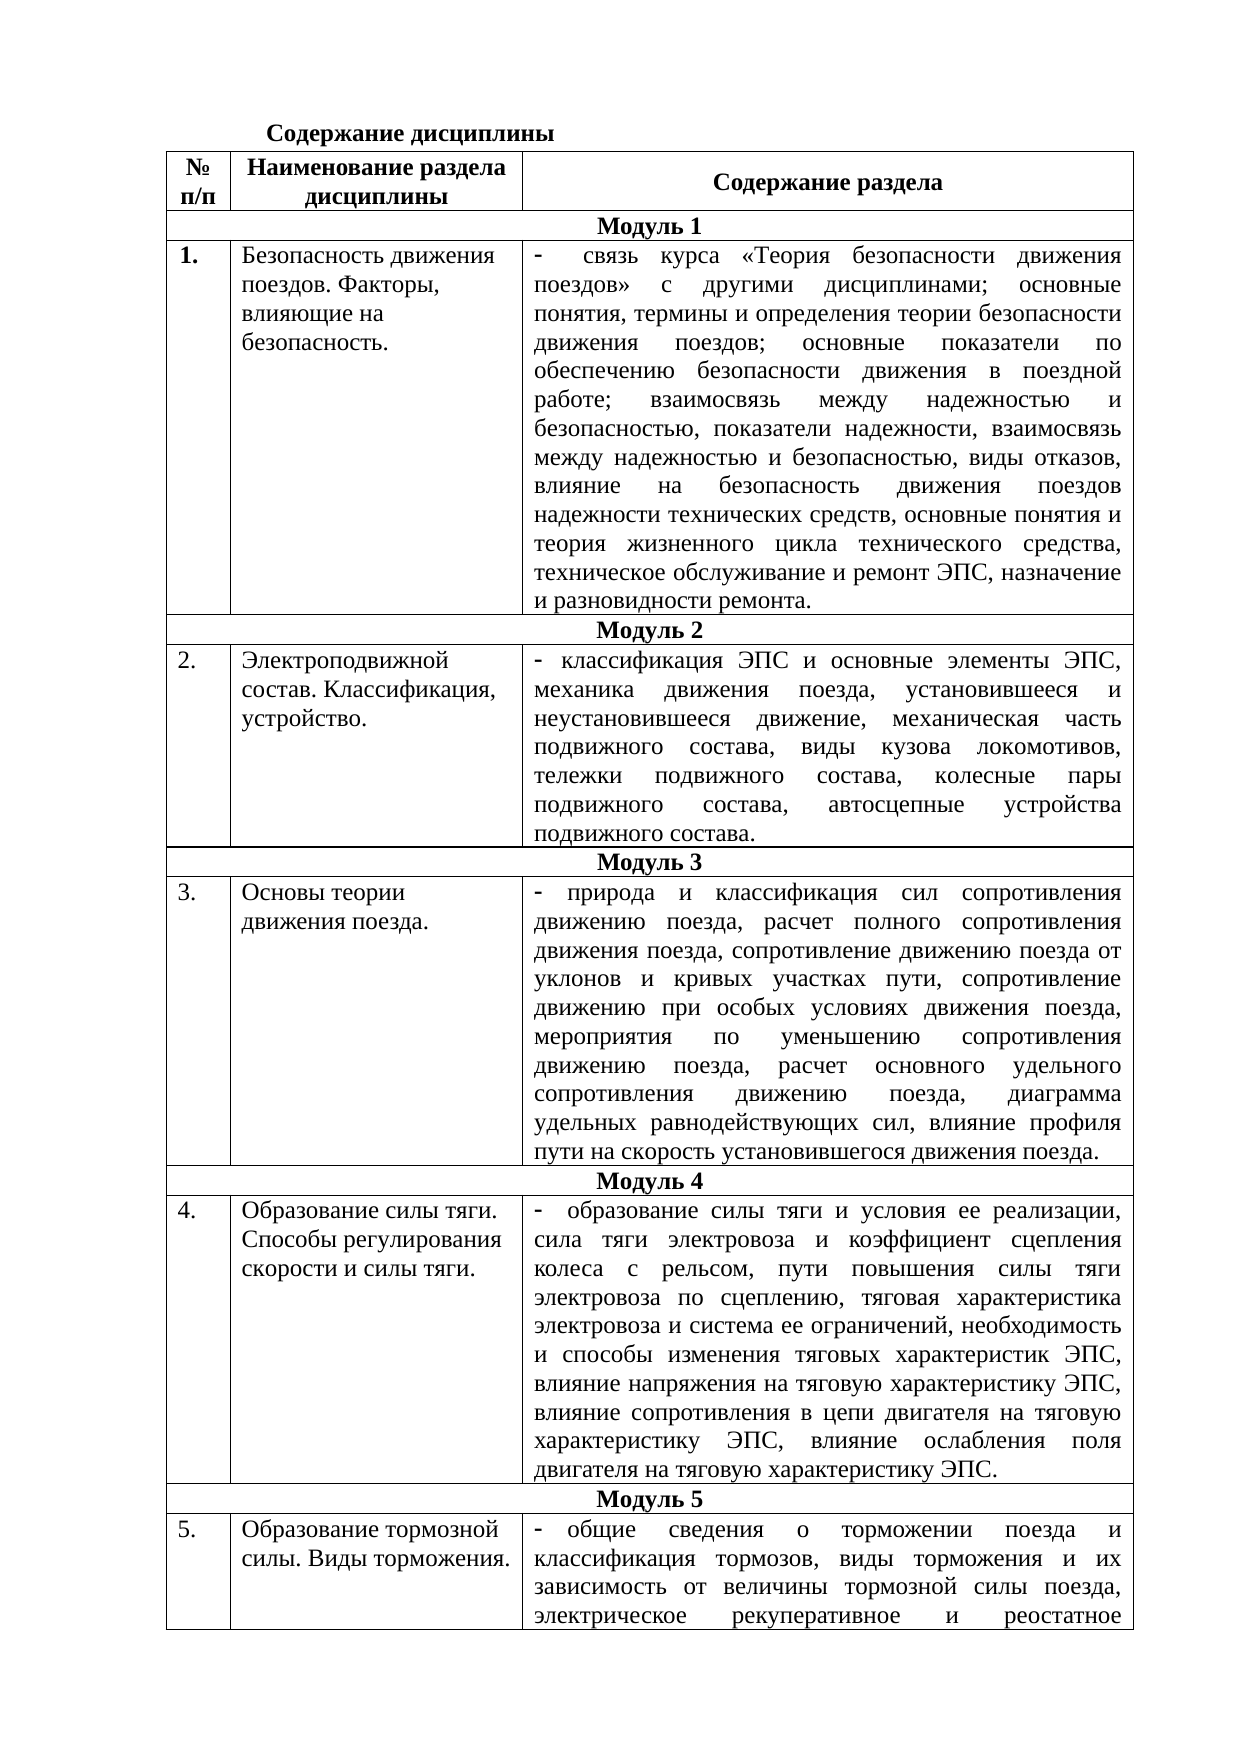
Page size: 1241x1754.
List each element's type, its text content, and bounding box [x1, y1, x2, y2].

table_cell Основы теории движения поезда. [231, 877, 522, 1165]
table_cell Модуль 1 [167, 211, 1133, 239]
table_cell Модуль 3 [167, 848, 1133, 876]
table_cell Безопасность движения поездов. Факторы, влияющие на безопасность. [231, 241, 522, 614]
table_header Содержание раздела [523, 152, 1133, 210]
table_cell [167, 645, 230, 846]
table_cell классификация ЭПС и основные элементы ЭПС, механика движения поезда, установившееся и неустановившееся движение, механическая часть подвижного состава, виды кузова локомотивов, тележки подвижного состава, колесные пары подвижного состава, автосцепные устройства подвижного состава. [523, 645, 1133, 846]
table_cell природа и классификация сил сопротивления движению поезда, расчет полного сопротивления движения поезда, сопротивление движению поезда от уклонов и кривых участках пути, сопротивление движению при особых условиях движения поезда, мероприятия по уменьшению сопротивления движению поезда, расчет основного удельного сопротивления движению поезда, диаграмма удельных равнодействующих сил, влияние профиля пути на скорость установившегося движения поезда. [523, 877, 1133, 1165]
table_cell [167, 877, 230, 1165]
table_cell Модуль 5 [167, 1484, 1133, 1513]
table_cell Модуль 4 [167, 1166, 1133, 1194]
table_cell Образование силы тяги. Способы регулирования скорости и силы тяги. [231, 1196, 522, 1483]
table_cell [167, 1514, 230, 1629]
table_cell Модуль 2 [167, 615, 1133, 644]
table_cell связь курса «Теория безопасности движения поездов» с другими дисциплинами; основные понятия, термины и определения теории безопасности движения поездов; основные показатели по обеспечению безопасности движения в поездной работе; взаимосвязь между надежностью и безопасностью, показатели надежности, взаимосвязь между надежностью и безопасностью, виды отказов, влияние на безопасность движения поездов надежности технических средств, основные понятия и теория жизненного цикла технического средства, техническое обслуживание и ремонт ЭПС, назначение и разновидности ремонта. [523, 241, 1133, 614]
table_header № п/п [167, 152, 230, 210]
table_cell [231, 1514, 522, 1629]
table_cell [523, 1514, 1133, 1629]
table_cell [167, 1196, 230, 1483]
table_header Наименование раздела дисциплины [231, 152, 522, 210]
text Содержание дисциплины [177, 118, 1152, 147]
table_cell Электроподвижной состав. Классификация, устройство. [231, 645, 522, 846]
table_cell образование силы тяги и условия ее реализации, сила тяги электровоза и коэффициент сцепления колеса с рельсом, пути повышения силы тяги электровоза по сцеплению, тяговая характеристика электровоза и система ее ограничений, необходимость и способы изменения тяговых характеристик ЭПС, влияние напряжения на тяговую характеристику ЭПС, влияние сопротивления в цепи двигателя на тяговую характеристику ЭПС, влияние ослабления поля двигателя на тяговую характеристику ЭПС. [523, 1196, 1133, 1483]
table_cell [167, 241, 230, 614]
